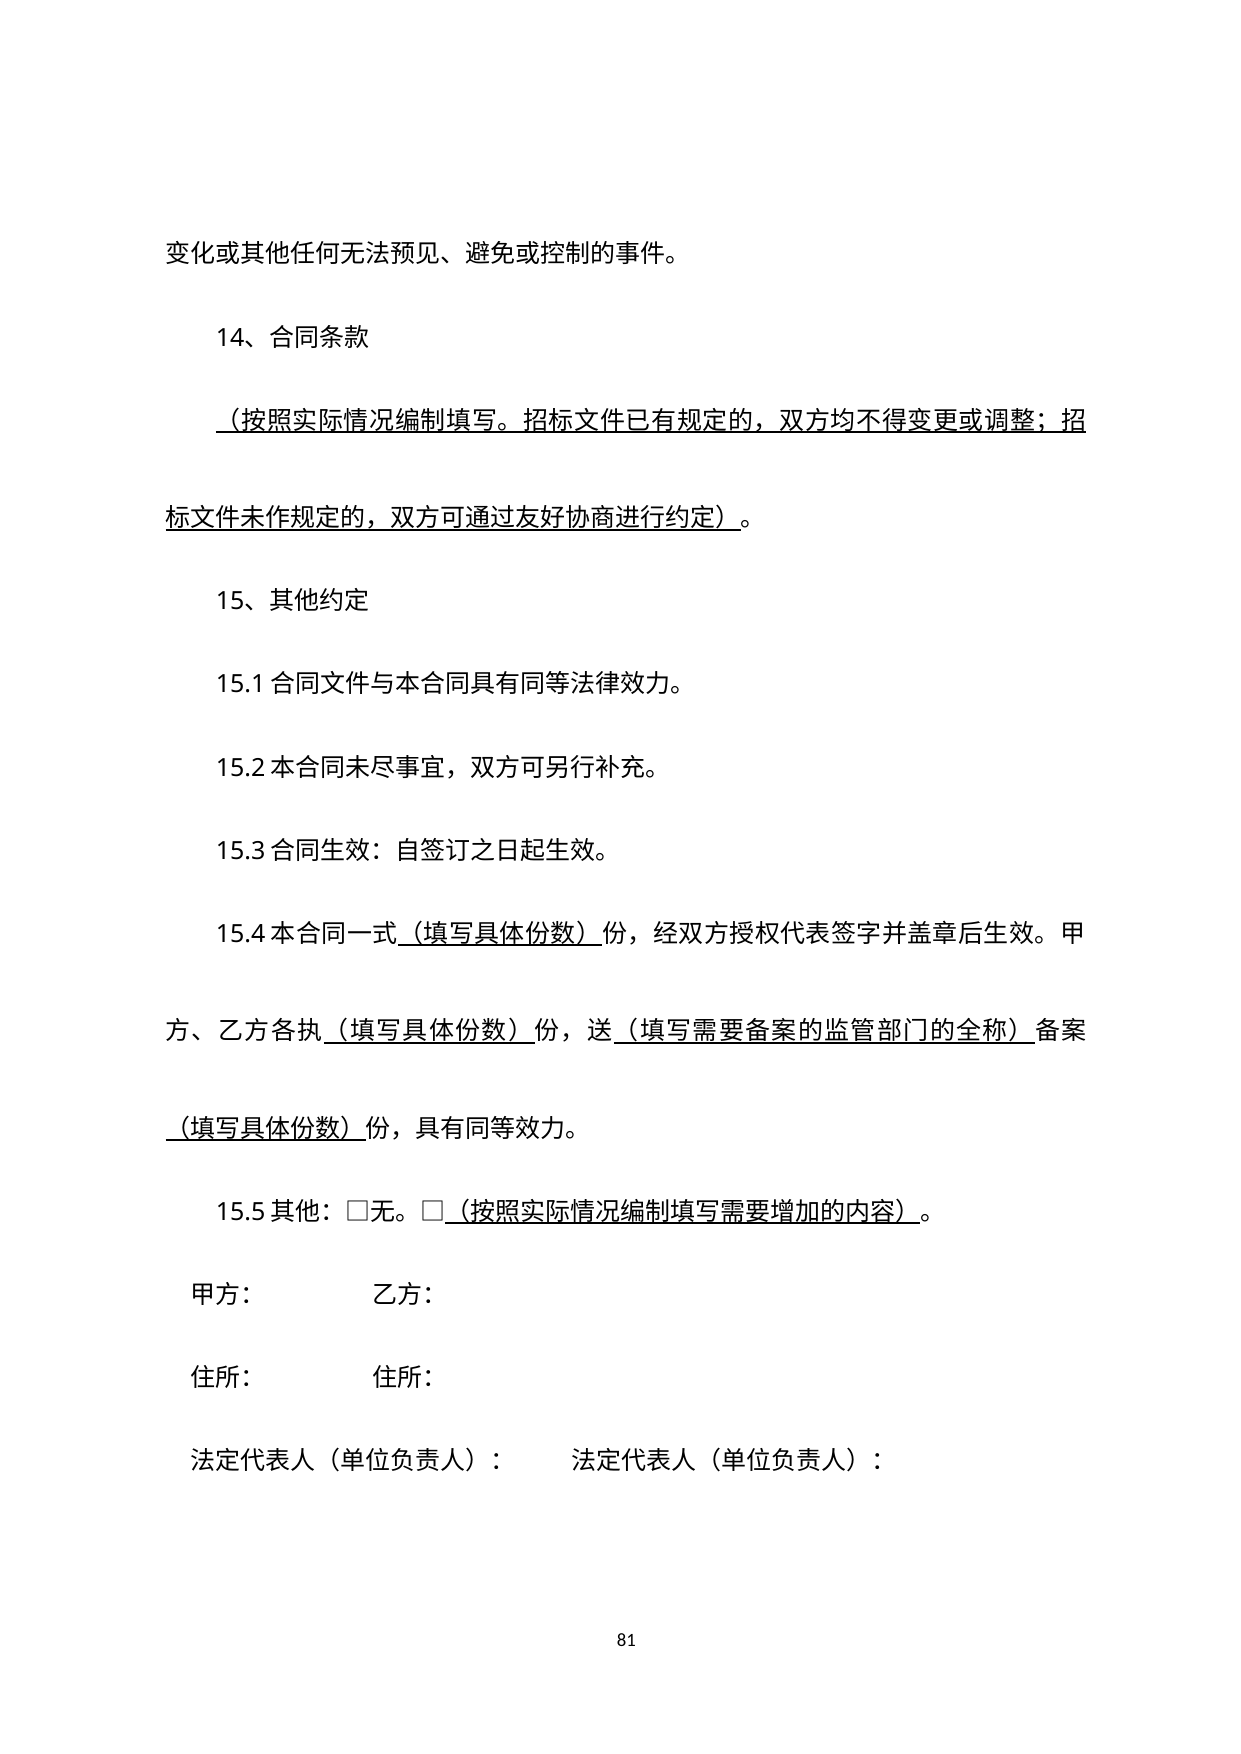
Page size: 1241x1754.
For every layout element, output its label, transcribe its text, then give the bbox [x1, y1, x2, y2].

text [165, 219, 1087, 284]
text （按照实际情况编制填写。招标文件已有规定的，双方均不得变更或调整；招标文件未作规定的，双方可通过友好协商进行约定）。 [165, 386, 1087, 548]
text 15.3合同生效：自签订之日起生效。 [165, 816, 1087, 881]
text 15.4本合同一式（填写具体份数）份，经双方授权代表签字并盖章后生效。甲方、乙方各执（填写具体份数）份，送（填写需要备案的监管部门的全称）备案（填写具体份数）份，具有同等效力。 [165, 899, 1087, 1159]
text 15.2本合同未尽事宜，双方可另行补充。 [165, 733, 1087, 798]
text 甲方： 乙方： [165, 1260, 1087, 1325]
text 15.1合同文件与本合同具有同等法律效力。 [165, 649, 1087, 714]
text 住所： 住所： [165, 1343, 1087, 1408]
text 14、合同条款 [165, 303, 1087, 368]
text 15、其他约定 [165, 566, 1087, 631]
text 15.5其他：□无。□（按照实际情况编制填写需要增加的内容）。 [165, 1177, 1087, 1242]
text 法定代表人（单位负责人）： 法定代表人（单位负责人）： [165, 1426, 1087, 1491]
